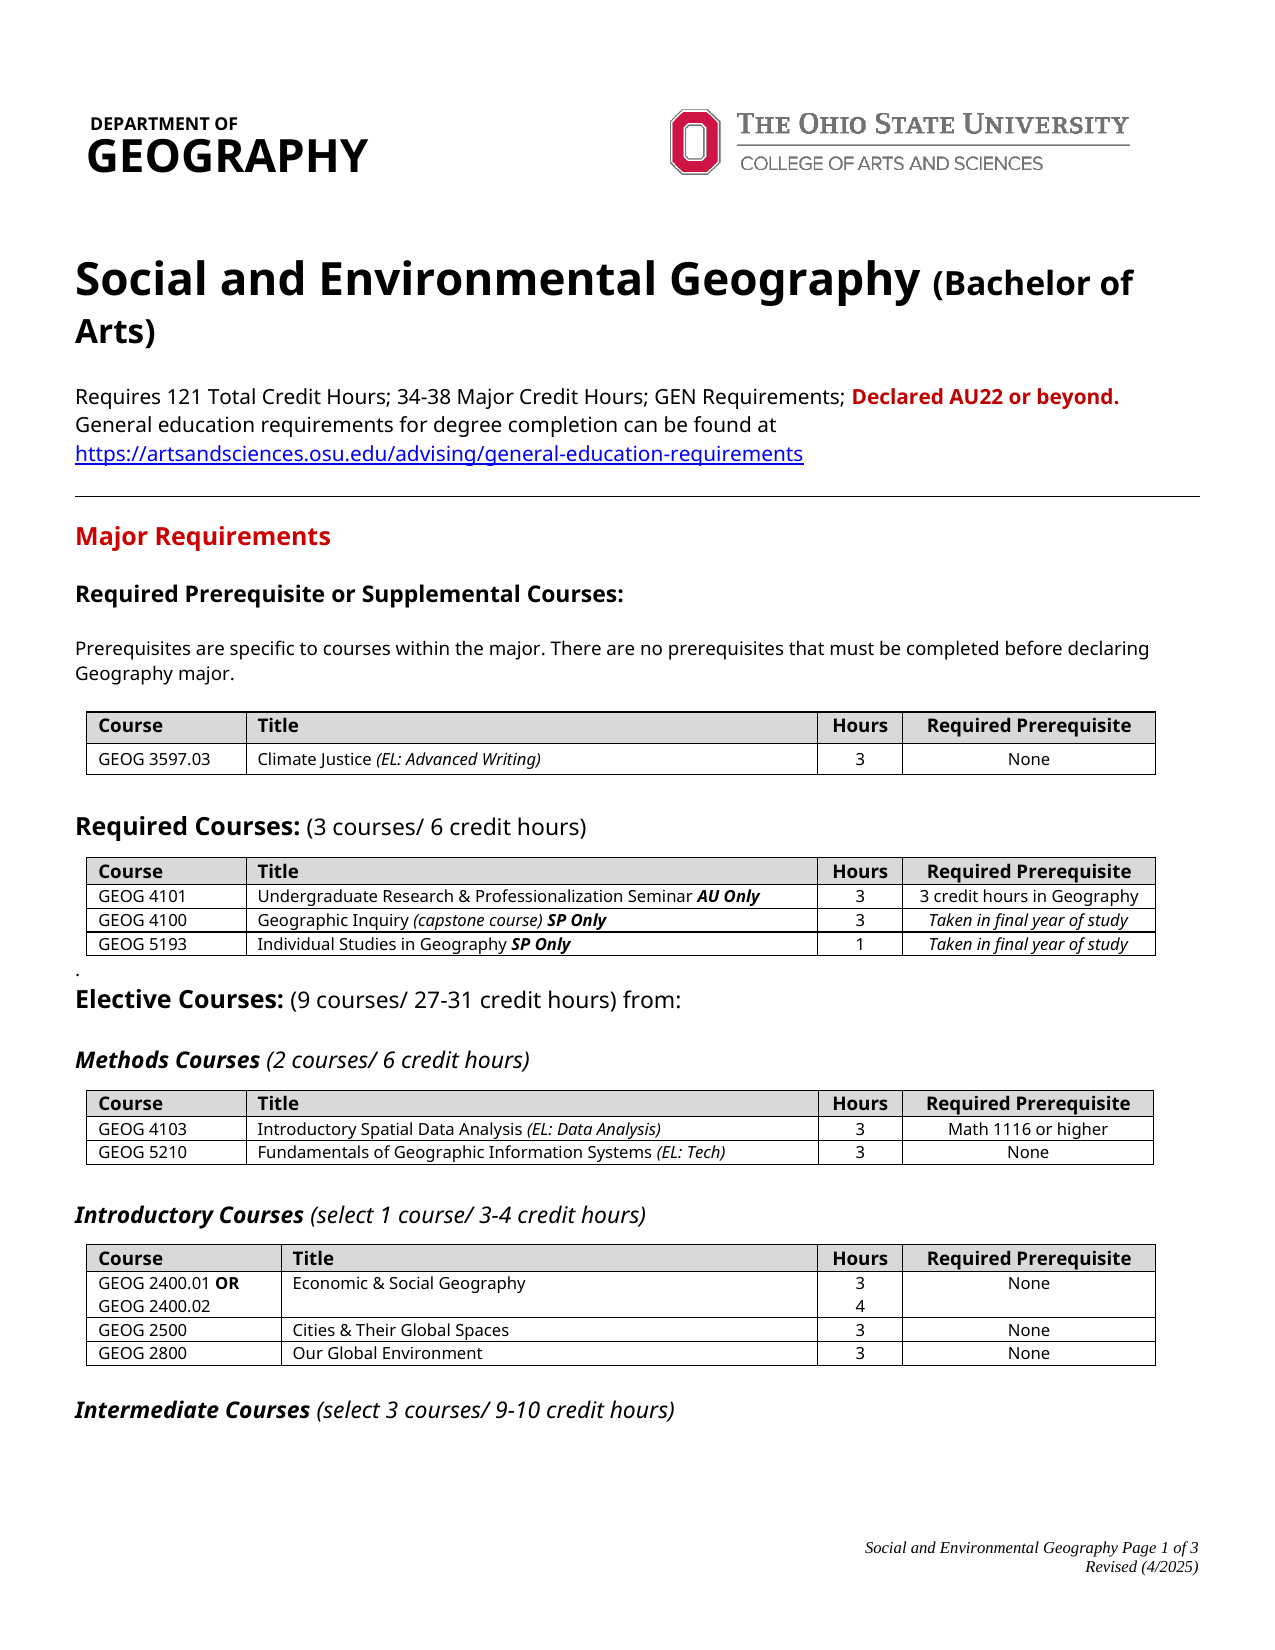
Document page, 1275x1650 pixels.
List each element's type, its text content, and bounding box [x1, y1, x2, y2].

table_header Hours [818, 713, 902, 743]
table_header Title [247, 713, 817, 743]
table_cell Taken in final year of study [903, 909, 1155, 931]
table_header Course [87, 713, 246, 743]
table_cell Taken in final year of study [903, 933, 1155, 955]
text Requires 121 Total Credit Hours; 34-38 Major Credit Hours; GEN Requirements; Declared AU22 or beyond. General education requirements for degree completion can be found at https://artsandsciences.osu.edu/advising/general-education-requirements [75, 354, 1200, 496]
text Introductory Courses (select 1 course/ 3-4 credit hours) [75, 1199, 1200, 1230]
table_cell GEOG 2400.01 OR GEOG 2400.02 [87, 1272, 281, 1317]
table_cell Climate Justice (EL: Advanced Writing) [247, 744, 817, 774]
table_header Required Prerequisite [903, 713, 1155, 743]
table_header Hours [819, 1091, 902, 1116]
table_cell GEOG 2500 [87, 1318, 281, 1341]
table_header Hours [818, 1245, 902, 1271]
table_cell 3 [819, 1141, 902, 1164]
table_cell GEOG 3597.03 [87, 744, 246, 774]
table_header Required Prerequisite [903, 858, 1155, 884]
table_header Title [247, 1091, 818, 1116]
table_cell Geographic Inquiry (capstone course) SP Only [247, 909, 817, 931]
table_cell Math 1116 or higher [903, 1117, 1153, 1140]
table_header Required Prerequisite [903, 1245, 1155, 1271]
table_cell GEOG 2800 [87, 1342, 281, 1365]
table_cell None [903, 744, 1155, 774]
table_header Course [87, 1091, 246, 1116]
table_header Hours [818, 858, 902, 884]
table_header Course [87, 858, 246, 884]
table_header Title [282, 1245, 817, 1271]
text Major Requirements [75, 518, 1200, 553]
table_cell Individual Studies in Geography SP Only [247, 933, 817, 955]
table_cell None [903, 1342, 1155, 1365]
table_header Title [247, 858, 817, 884]
table_cell GEOG 4100 [87, 909, 246, 931]
table_cell 3 [818, 885, 902, 908]
table_cell GEOG 4101 [87, 885, 246, 908]
table_cell 3 [818, 1318, 902, 1341]
text Methods Courses (2 courses/ 6 credit hours) [75, 1044, 1200, 1075]
table_cell GEOG 5193 [87, 933, 246, 955]
picture [618, 58, 1180, 225]
table_cell 3 [819, 1117, 902, 1140]
text Social and Environmental Geography (Bachelor of Arts) [75, 246, 1200, 354]
text Required Prerequisite or Supplemental Courses: [75, 553, 1200, 609]
table_cell GEOG 5210 [87, 1141, 246, 1164]
table_cell Undergraduate Research & Professionalization Seminar AU Only [247, 885, 817, 908]
table_cell Introductory Spatial Data Analysis (EL: Data Analysis) [247, 1117, 818, 1140]
table_cell Fundamentals of Geographic Information Systems (EL: Tech) [247, 1141, 818, 1164]
table_cell 3 4 [818, 1272, 902, 1317]
table_cell 3 [818, 1342, 902, 1365]
text Elective Courses: (9 courses/ 27-31 credit hours) from: [75, 982, 1200, 1016]
table_cell 3 [818, 744, 902, 774]
table_cell GEOG 4103 [87, 1117, 246, 1140]
table_cell 1 [818, 933, 902, 955]
text . [75, 956, 1200, 982]
text Intermediate Courses (select 3 courses/ 9-10 credit hours) [75, 1394, 1200, 1425]
text Required Courses: (3 courses/ 6 credit hours) [75, 809, 1200, 843]
table_header Course [87, 1245, 281, 1271]
table_header Required Prerequisite [903, 1091, 1153, 1116]
text Prerequisites are specific to courses within the major. There are no prerequisites that must be completed before declaring Geography major. [75, 609, 1200, 686]
table_cell None [903, 1318, 1155, 1341]
table_cell None [903, 1272, 1155, 1317]
table_cell 3 [818, 909, 902, 931]
table_cell None [903, 1141, 1153, 1164]
table_cell Cities & Their Global Spaces [282, 1318, 817, 1341]
table_cell Economic & Social Geography [282, 1272, 817, 1317]
table_cell Our Global Environment [282, 1342, 817, 1365]
table_cell 3 credit hours in Geography [903, 885, 1155, 908]
